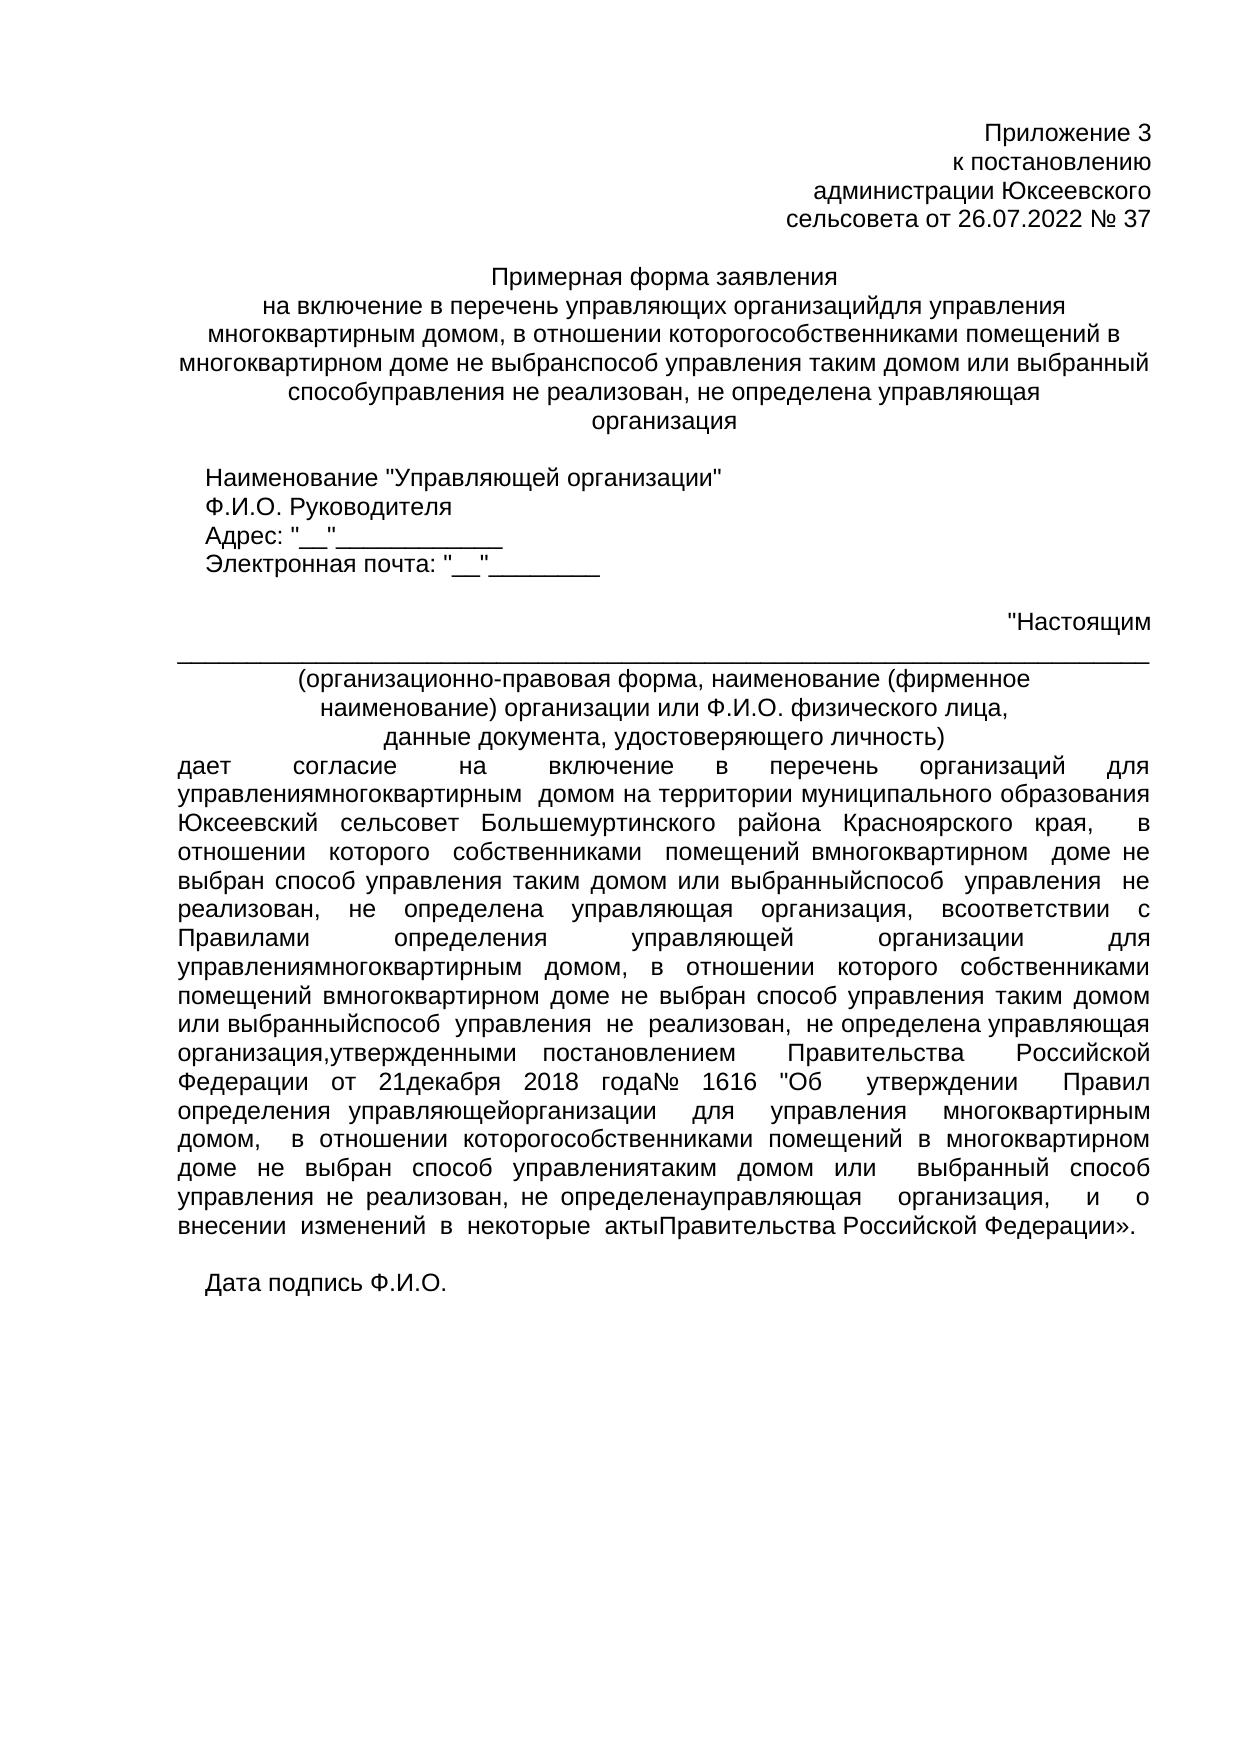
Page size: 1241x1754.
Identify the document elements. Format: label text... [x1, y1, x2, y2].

text администрации Юксеевского [177, 176, 1152, 204]
text на включение в перечень управляющих организацийдля управления многоквартирным домом, в отношении которогособственниками помещений в многоквартирном доме не выбранспособ управления таким домом или выбранный способуправления не реализован, не определена управляющая организация [177, 291, 1152, 434]
text "Настоящим ______________________________________________________________________ [177, 607, 1152, 664]
text Ф.И.О. Руководителя [177, 492, 1152, 521]
text Наименование "Управляющей организации" [177, 463, 1152, 492]
text Электронная почта: "__"________ [177, 549, 1152, 578]
text Дата подпись Ф.И.О. [177, 1268, 1152, 1297]
text сельсовета от 26.07.2022 № 37 [177, 204, 1152, 233]
text (организационно-правовая форма, наименование (фирменное [177, 664, 1152, 693]
text дает согласие на включение в перечень организаций для управлениямногоквартирным домом на территории муниципального образования Юксеевский сельсовет Большемуртинского района Красноярского края, в отношении которого собственниками помещений вмногоквартирном доме не выбран способ управления таким домом или выбранныйспособ управления не реализован, не определена управляющая организация, всоответствии с Правилами определения управляющей организации для управлениямногоквартирным домом, в отношении которого собственниками помещений вмногоквартирном доме не выбран способ управления таким домом или выбранныйспособ управления не реализован, не определена управляющая организация,утвержденными постановлением Правительства Российской Федерации от 21декабря 2018 года№ 1616 "Об утверждении Правил определения управляющейорганизации для управления многоквартирным домом, в отношении которогособственниками помещений в многоквартирном доме не выбран способ управлениятаким домом или выбранный способ управления не реализован, не определенауправляющая организация, и о внесении изменений в некоторые актыПравительства Российской Федерации». [177, 751, 1152, 1239]
text Адрес: "__"____________ [177, 521, 1152, 549]
text Примерная форма заявления [177, 262, 1152, 291]
text наименование) организации или Ф.И.О. физического лица, [177, 693, 1152, 722]
text данные документа, удостоверяющего личность) [177, 722, 1152, 751]
text к постановлению [177, 147, 1152, 176]
text Приложение 3 [177, 118, 1152, 147]
